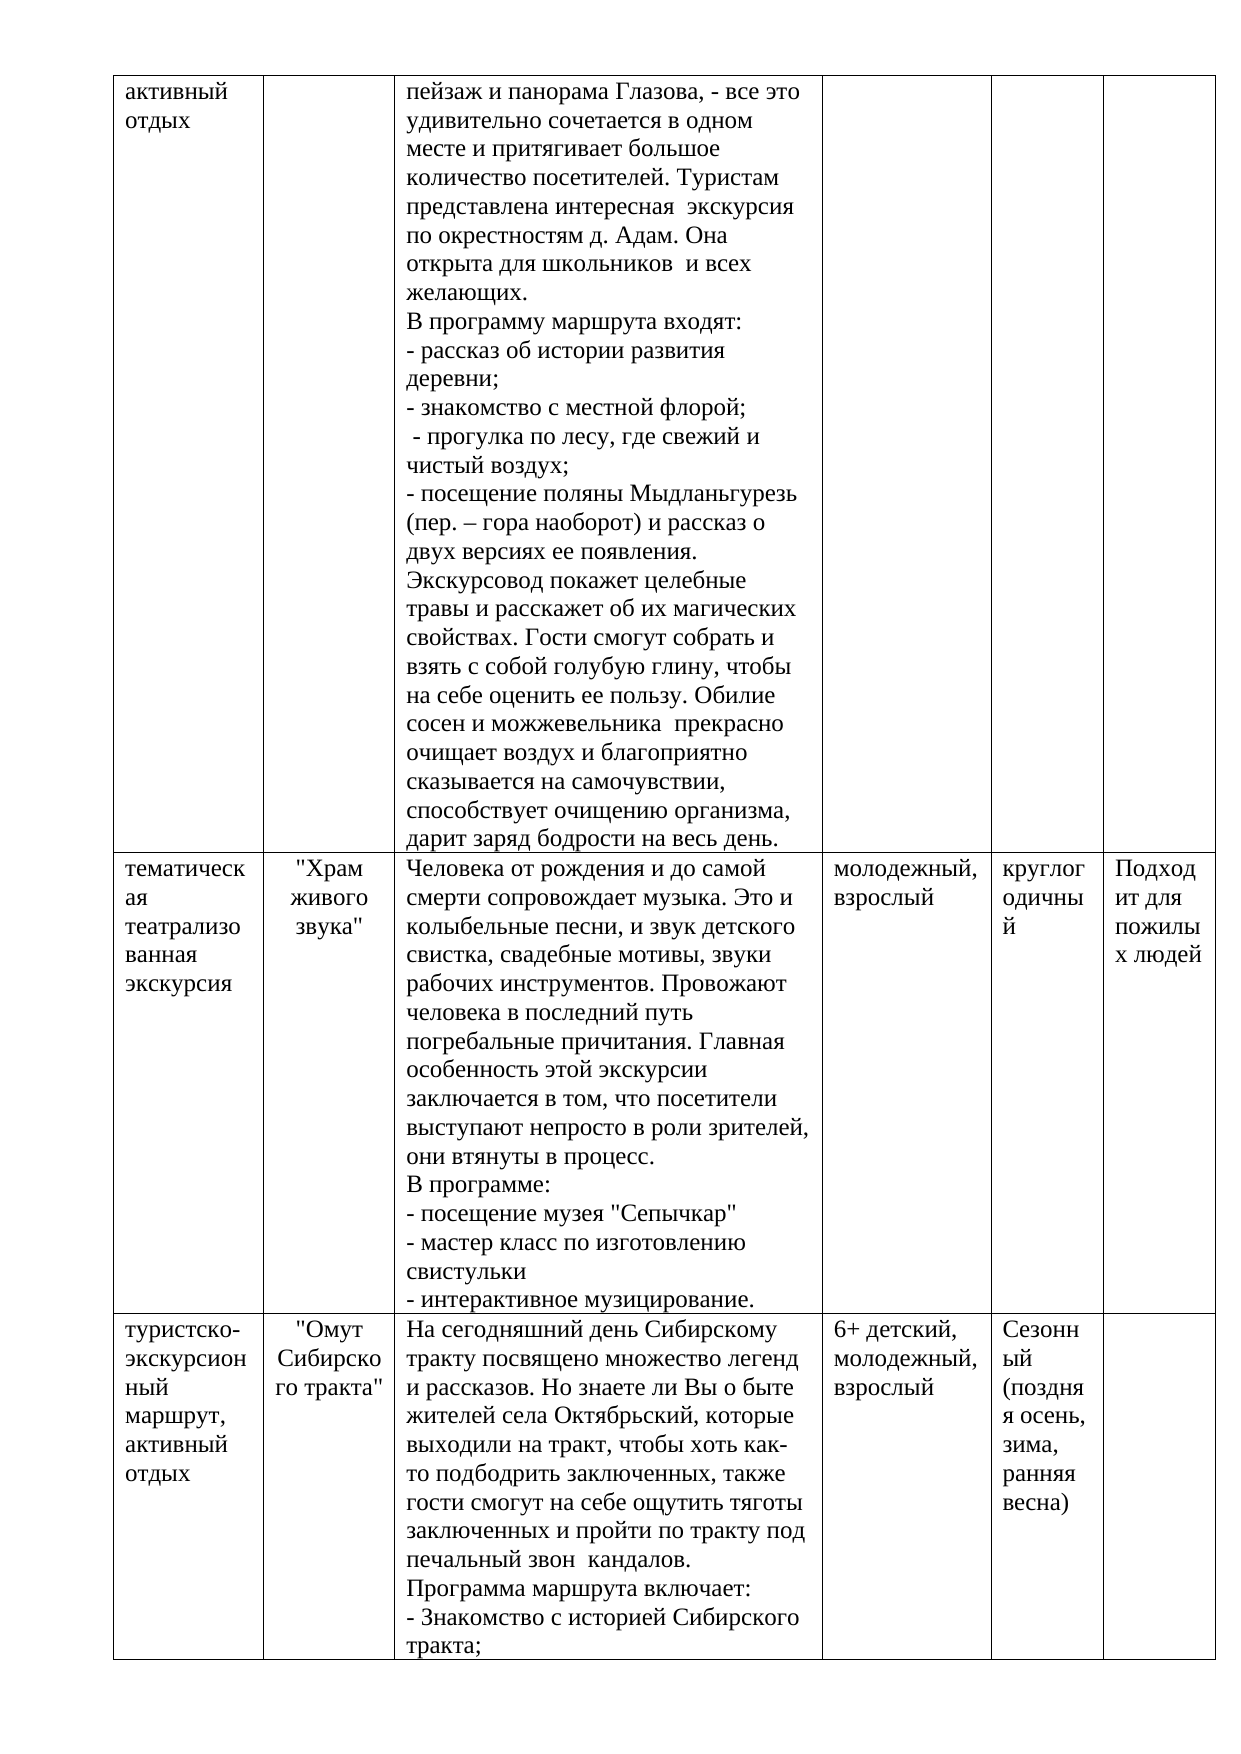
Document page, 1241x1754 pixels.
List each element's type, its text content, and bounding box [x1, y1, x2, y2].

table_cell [114, 76, 263, 852]
table_cell [1104, 1314, 1215, 1659]
table_cell "Храм живого звука" [264, 853, 394, 1313]
table_cell Подходит для пожилых людей [1104, 853, 1215, 1313]
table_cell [992, 1314, 1103, 1659]
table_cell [395, 1314, 822, 1659]
table_cell круглогодичный [992, 853, 1103, 1313]
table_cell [992, 76, 1103, 852]
table_cell тематическая театрализованная экскурсия [114, 853, 263, 1313]
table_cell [114, 1314, 263, 1659]
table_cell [823, 76, 991, 852]
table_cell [823, 1314, 991, 1659]
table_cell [1104, 76, 1215, 852]
table_cell молодежный, взрослый [823, 853, 991, 1313]
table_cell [395, 76, 822, 852]
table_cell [264, 76, 394, 852]
table_cell Человека от рождения и до самой смерти сопровождает музыка. Это и колыбельные песни, и звук детского свистка, свадебные мотивы, звуки рабочих инструментов. Провожают человека в последний путь погребальные причитания. Главная особенность этой экскурсии заключается в том, что посетители выступают непросто в роли зрителей, они втянуты в процесс. В программе: - посещение музея "Сепычкар" - мастер класс по изготовлению свистульки - интерактивное музицирование. [395, 853, 822, 1313]
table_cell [264, 1314, 394, 1659]
